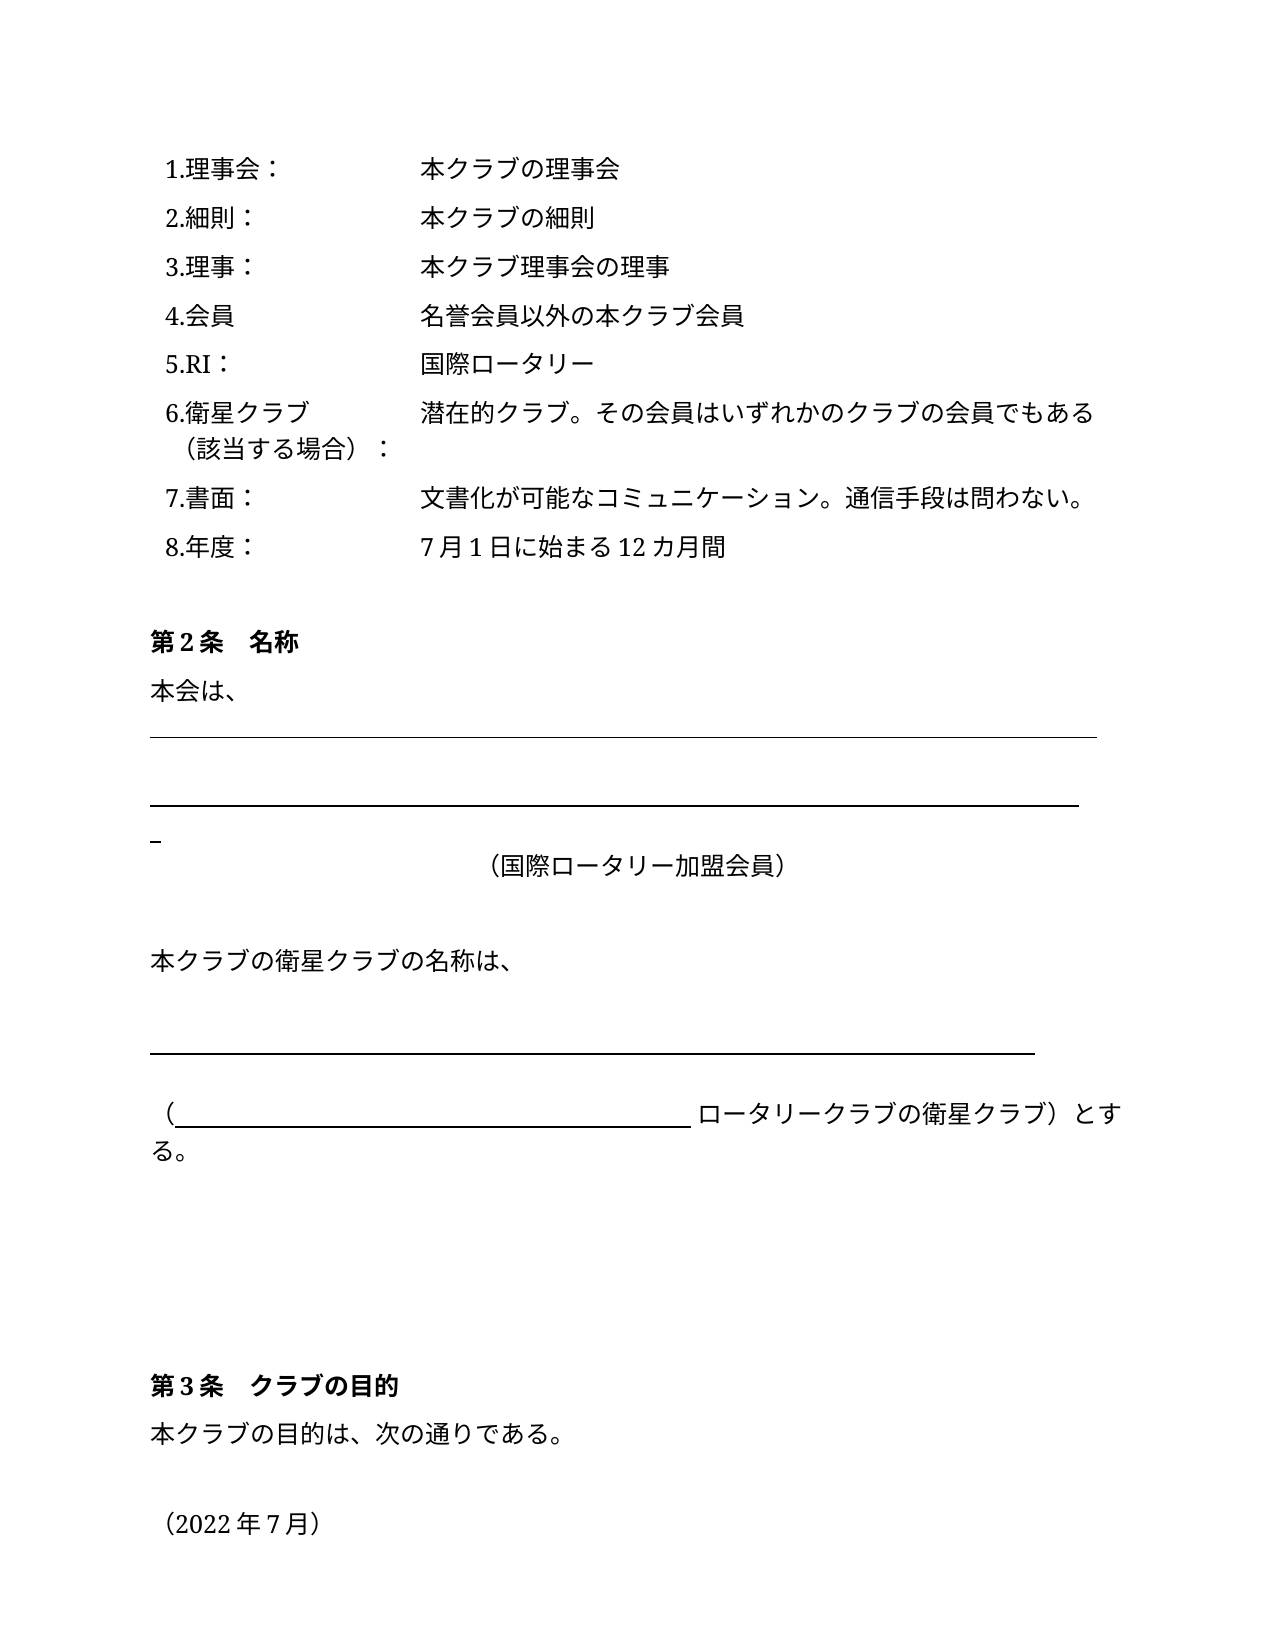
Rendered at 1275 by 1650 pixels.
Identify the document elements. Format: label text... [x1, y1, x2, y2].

text 第3条 クラブの目的 [150, 1366, 1125, 1402]
text （iiiiiiiiiiiiiiiiiiiiiiiiiiiiiiiiiiiiiiiiiiiiiiiiiiiiiiii_iiiiiii ロータリークラブの衛星クラブ）とする。 [150, 1095, 1125, 1167]
text 8.年度： 7月1日に始まる12カ月間 [165, 527, 1125, 564]
text 第2条 名称 [150, 623, 1125, 659]
text 本会は、Iiiiiiiiiiiiiiiiiiiiiiiiiiiiiiiiiiiiiiiiiiiiiiiiiiiiiiiiiiiiiiiiiiiiiiiiiiiiiiiiiiiiiiiiiiiiiiiiiiiiiiiiiiiiiiiii___ [150, 672, 1125, 742]
text 5.RI： 国際ロータリー [165, 345, 1125, 381]
text （国際ロータリー加盟会員） [150, 846, 1125, 882]
text 3.理事： 本クラブ理事会の理事 [165, 247, 1125, 284]
text 6.衛星クラブ 潜在的クラブ。その会員はいずれかのクラブの会員でもある [165, 394, 1125, 430]
text 4.会員 名誉会員以外の本クラブ会員 [165, 296, 1125, 332]
text Iiiiiiiiiiiiiiiiiiiiiiiiiiiiiiiiiiiiiiiiiiiiiiiiiiiiiiiiiiiiiiiiiiiiiiiiiiiiiiiiiiiiiiiiiiiiiiiiiiiiiiiiiiiiiiiii___iiiiiiiiiiiiiiiiiiiiiiiiiiiiiiiiiiiiiiiiiiiiiiiiiiiiiiiiiiiiiiiiiiiiiiiiiiiiiiiiiiiリークラブとする。 [150, 776, 1125, 846]
text 本クラブの衛星クラブの名称は、 [150, 942, 1125, 978]
text （該当する場合）： [165, 430, 1125, 466]
text 2.細則： 本クラブの細則 [165, 199, 1125, 235]
text IIiiiiiiiiiiiiiiiiiiiiiiiiiiiiiiiiiiiiiii________________________iiiiiiiiiiiiiiiiiiiiiiiiiiiiiiiiiiiiiiiiiiiiiiiiiiiiiiiiiiiiiiiiiiiiiiiiiiiiiiiiiiiiiiiiiiiiiiiiiiiiiiiiiiiiiiiiiiiiiiiiiiiiiiiiiiiiiiiiiiiiiiiiiiiiiiiiiiiiiiロータ [150, 990, 1125, 1095]
text 7.書面： 文書化が可能なコミュニケーション。通信手段は問わない。 [165, 479, 1125, 515]
text 本クラブの目的は、次の通りである。 [150, 1415, 1125, 1451]
text 1.理事会： 本クラブの理事会 [165, 150, 1125, 186]
